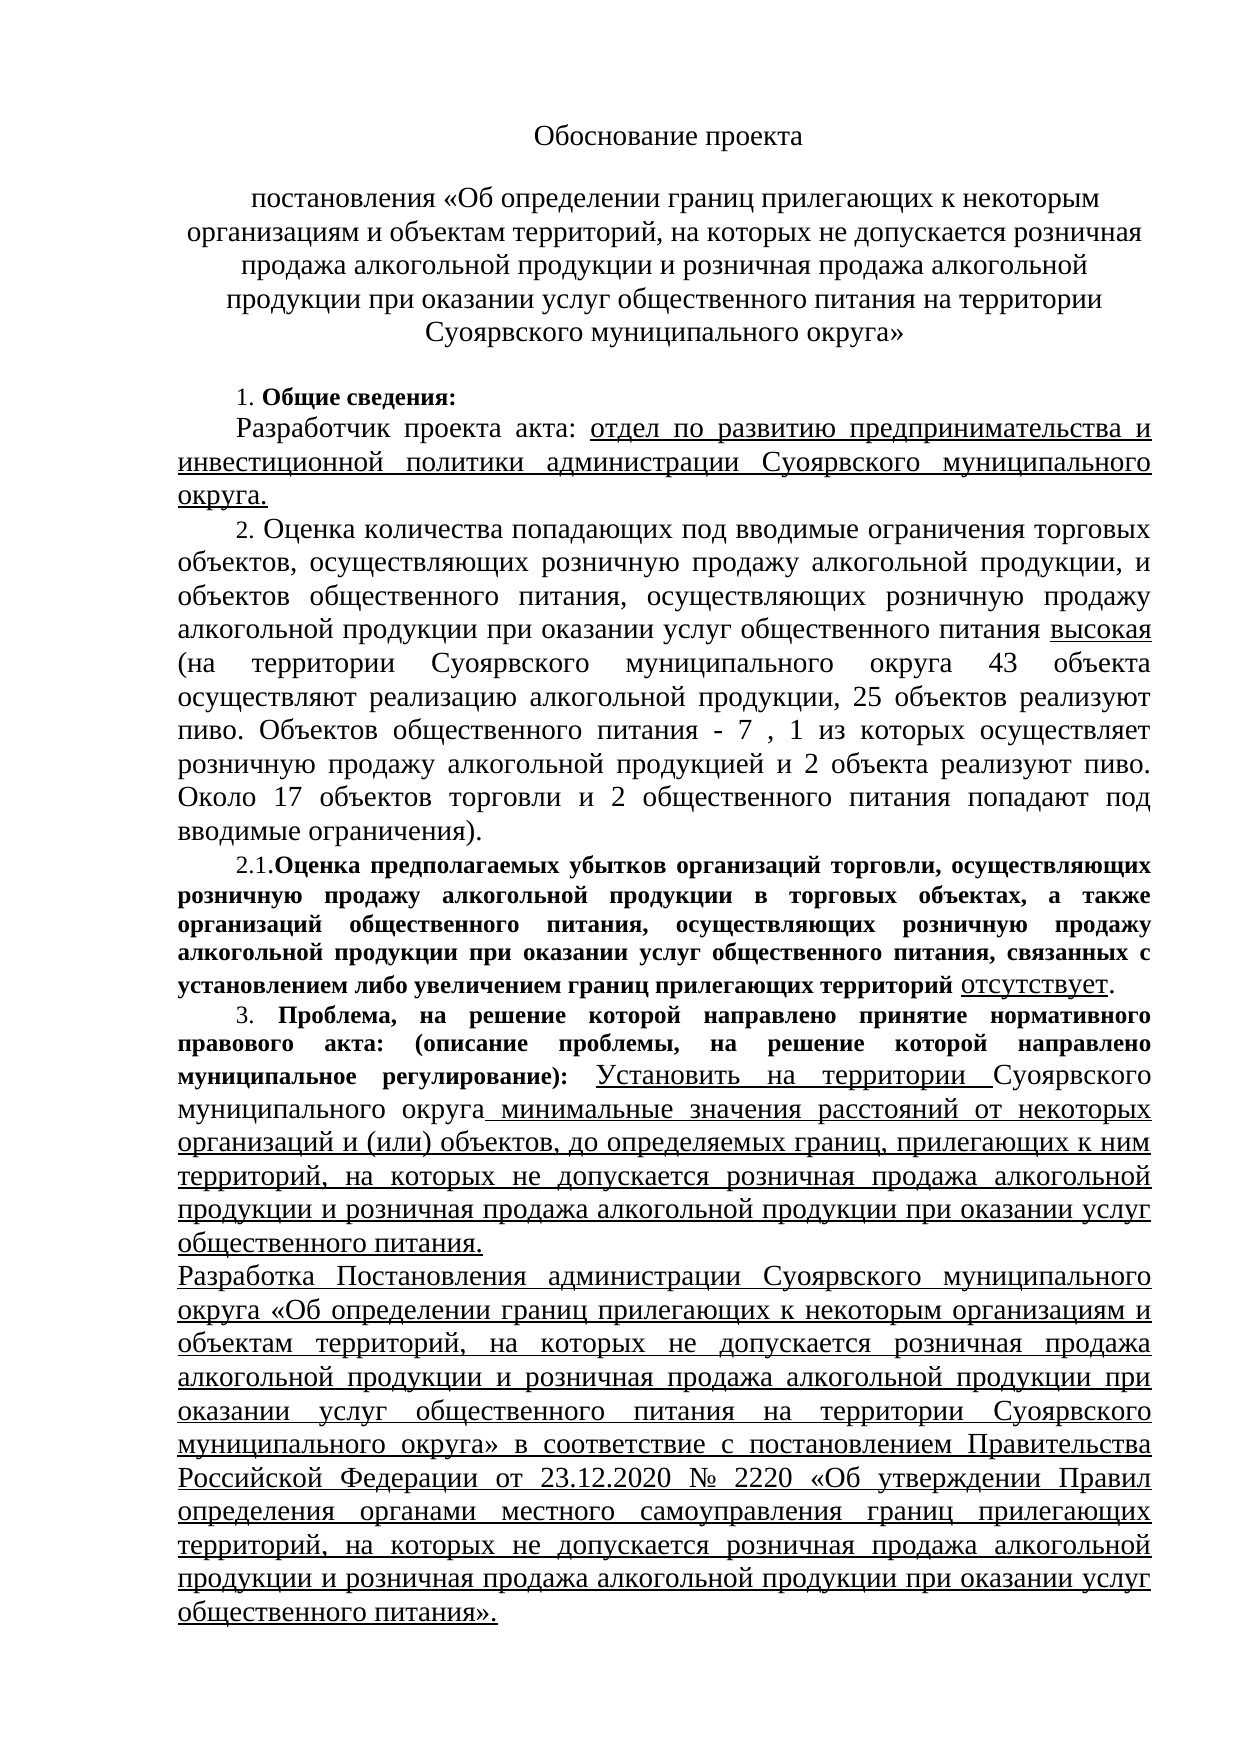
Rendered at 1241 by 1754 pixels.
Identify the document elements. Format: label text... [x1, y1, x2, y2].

text 1. Общие сведения: [177, 382, 1152, 410]
text 2.1.Оценка предполагаемых убытков организаций торговли, осуществляющих розничную продажу алкогольной продукции в торговых объектах, а также организаций общественного питания, осуществляющих розничную продажу алкогольной продукции при оказании услуг общественного питания, связанных с установлением либо увеличением границ прилегающих территорий отсутствует. [177, 846, 1152, 1000]
text 3. Проблема, на решение которой направлено принятие нормативного правового акта: (описание проблемы, на решение которой направлено муниципальное регулирование): Установить на территории Суоярвского муниципального округа минимальные значения расстояний от некоторых организаций и (или) объектов, до определяемых границ, прилегающих к ним территорий, на которых не допускается розничная продажа алкогольной продукции и розничная продажа алкогольной продукции при оказании услуг общественного питания. [177, 1000, 1152, 1187]
text постановления «Об определении границ прилегающих к некоторым организациям и объектам территорий, на которых не допускается розничная продажа алкогольной продукции и розничная продажа алкогольной продукции при оказании услуг общественного питания на территории Суоярвского муниципального округа» [177, 152, 1152, 348]
text Разработчик проекта акта: отдел по развитию предпринимательства и инвестиционной политики администрации Суоярвского муниципального округа. [177, 410, 1152, 473]
text Разработка Постановления администрации Суоярвского муниципального округа «Об определении границ прилегающих к некоторым организациям и объектам территорий, на которых не допускается розничная продажа алкогольной продукции и розничная продажа алкогольной продукции при оказании услуг общественного питания на территории Суоярвского муниципального округа» в соответствие с постановлением Правительства Российской Федерации от 23.12.2020 № 2220 «Об утверждении Правил определения органами местного самоуправления границ прилегающих территорий, на которых не допускается розничная продажа алкогольной продукции и розничная продажа алкогольной продукции при оказании услуг общественного питания». [177, 1557, 1152, 1627]
text 3. Проблема, на решение которой направлено принятие нормативного правового акта: (описание проблемы, на решение которой направлено муниципальное регулирование): Установить на территории Суоярвского муниципального округа минимальные значения расстояний от некоторых организаций и (или) объектов, до определяемых границ, прилегающих к ним территорий, на которых не допускается розничная продажа алкогольной продукции и розничная продажа алкогольной продукции при оказании услуг общественного питания. [177, 1188, 1152, 1258]
text 2. Оценка количества попадающих под вводимые ограничения торговых объектов, осуществляющих розничную продажу алкогольной продукции, и объектов общественного питания, осуществляющих розничную продажу алкогольной продукции при оказании услуг общественного питания высокая (на территории Суоярвского муниципального округа 43 объекта осуществляют реализацию алкогольной продукции, 25 объектов реализуют пиво. Объектов общественного питания - 7 , 1 из которых осуществляет розничную продажу алкогольной продукцией и 2 объекта реализуют пиво. Около 17 объектов торговли и 2 общественного питания попадают под вводимые ограничения). [177, 511, 1152, 846]
text Обоснование проекта [177, 118, 1152, 152]
text Разработчик проекта акта: отдел по развитию предпринимательства и инвестиционной политики администрации Суоярвского муниципального округа. [177, 474, 1152, 511]
